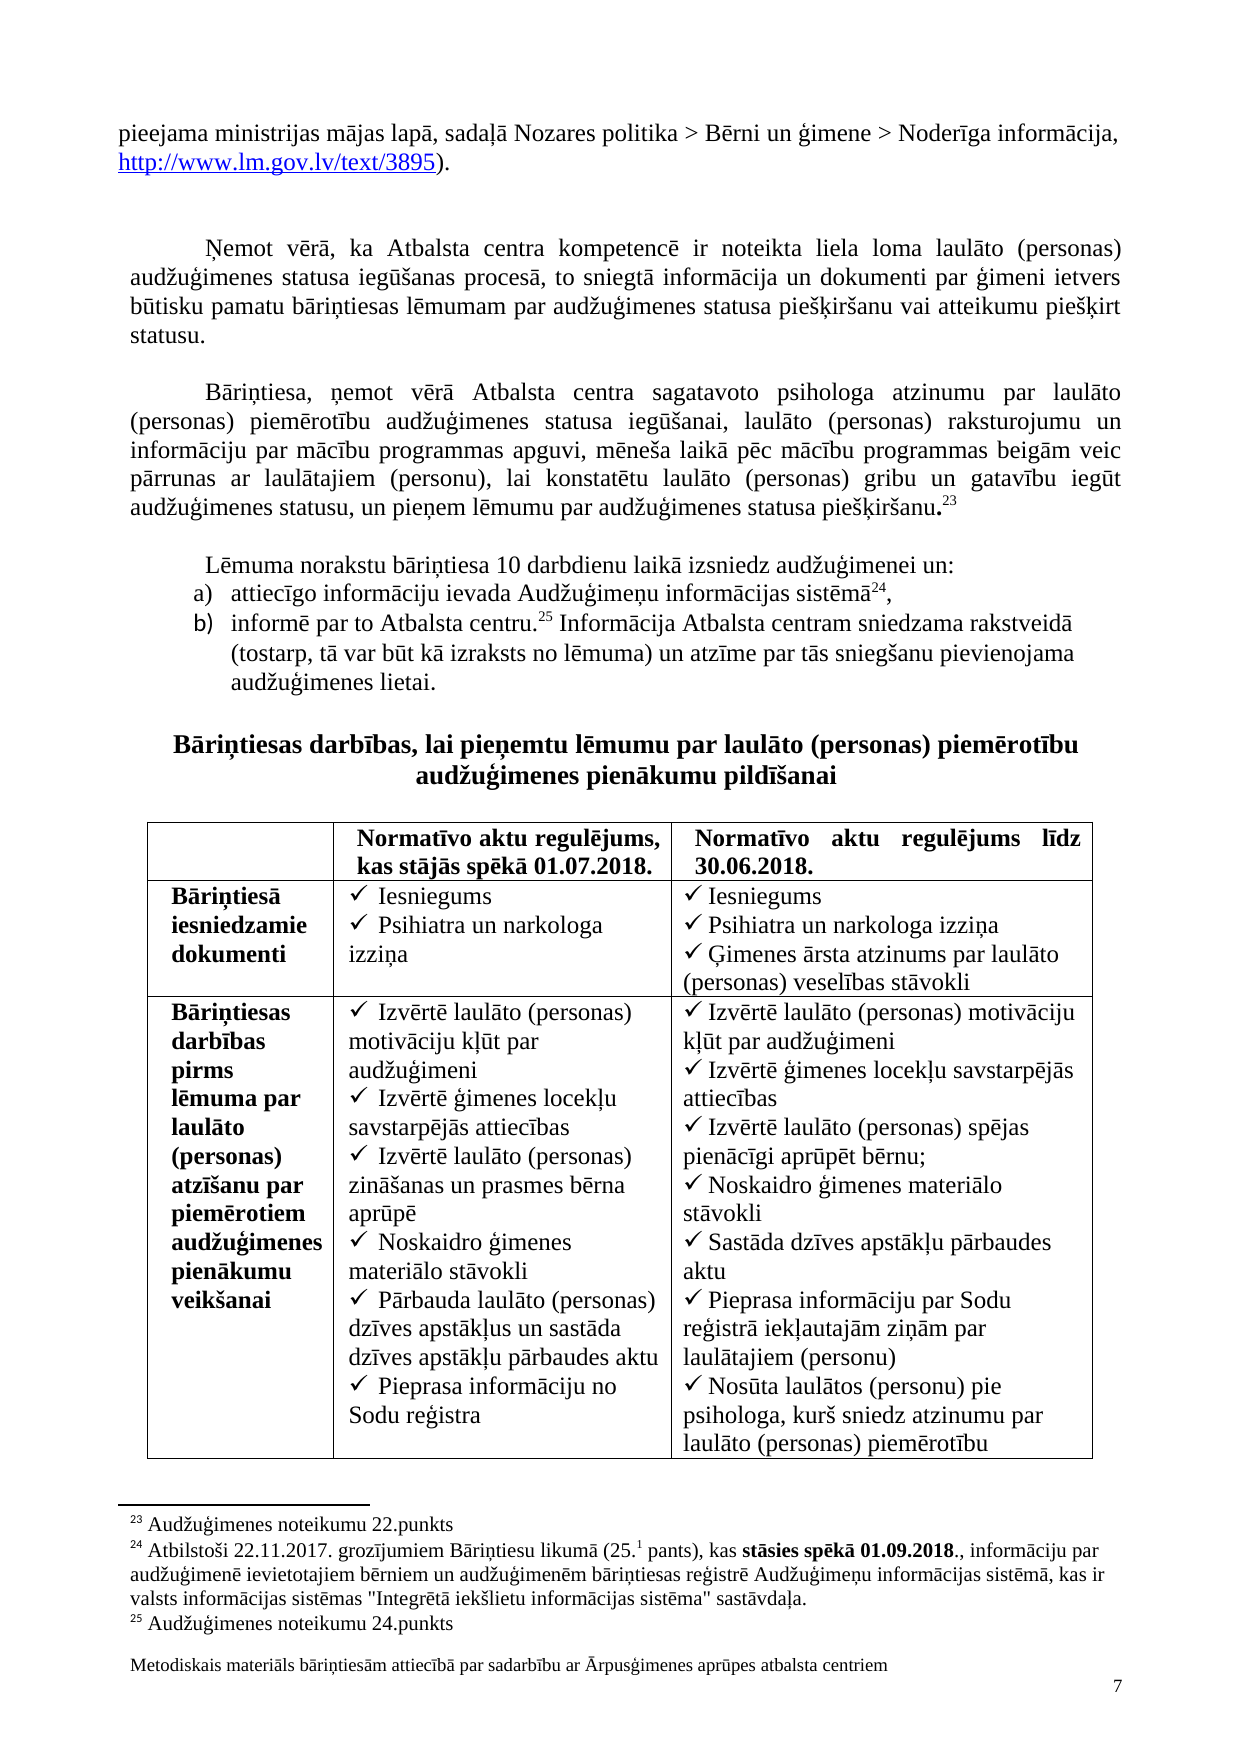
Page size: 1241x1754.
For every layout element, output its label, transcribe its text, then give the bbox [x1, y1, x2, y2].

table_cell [334, 997, 671, 1458]
text Bāriņtiesas darbības, lai pieņemtu lēmumu par laulāto (personas) piemērotību audžuģimenes pienākumu pildīšanai [130, 728, 1122, 791]
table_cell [672, 997, 1092, 1458]
table_header [148, 823, 333, 880]
text Lēmuma norakstu bāriņtiesa 10 darbdienu laikā izsniedz audžuģimenei un: [130, 550, 1122, 578]
text Bāriņtiesa, ņemot vērā Atbalsta centra sagatavoto psihologa atzinumu par laulāto (personas) piemērotību audžuģimenes statusa iegūšanai, laulāto (personas) raksturojumu un informāciju par mācību programmas apguvi, mēneša laikā pēc mācību programmas beigām veic pārrunas ar laulātajiem (personu), lai konstatētu laulāto (personas) gribu un gatavību iegūt audžuģimenes statusu, un pieņem lēmumu par audžuģimenes statusa piešķiršanu. [130, 377, 1122, 521]
table_cell Iesniegums Psihiatra un narkologa izziņa Ģimenes ārsta atzinums par laulāto (personas) veselības stāvokli [672, 881, 1092, 996]
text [118, 118, 1122, 176]
table_header Normatīvo aktu regulējums līdz 30.06.2018. [672, 823, 1092, 880]
list informē par to Atbalsta centru. Informācija Atbalsta centram sniedzama rakstveidā (tostarp, tā var būt kā izraksts no lēmuma) un atzīme par tās sniegšanu pievienojama audžuģimenes lietai. [193, 607, 1122, 697]
list attiecīgo informāciju ievada Audžuģimeņu informācijas sistēmā, [193, 578, 1122, 607]
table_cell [148, 997, 333, 1458]
table_cell Bāriņtiesā iesniedzamie dokumenti [148, 881, 333, 996]
text Ņemot vērā, ka Atbalsta centra kompetencē ir noteikta liela loma laulāto (personas) audžuģimenes statusa iegūšanas procesā, to sniegtā informācija un dokumenti par ģimeni ietvers būtisku pamatu bāriņtiesas lēmumam par audžuģimenes statusa piešķiršanu vai atteikumu piešķirt statusu. [130, 233, 1122, 348]
table_cell Iesniegums Psihiatra un narkologa izziņa [334, 881, 671, 996]
table_header Normatīvo aktu regulējums, kas stājās spēkā 01.07.2018. [334, 823, 671, 880]
